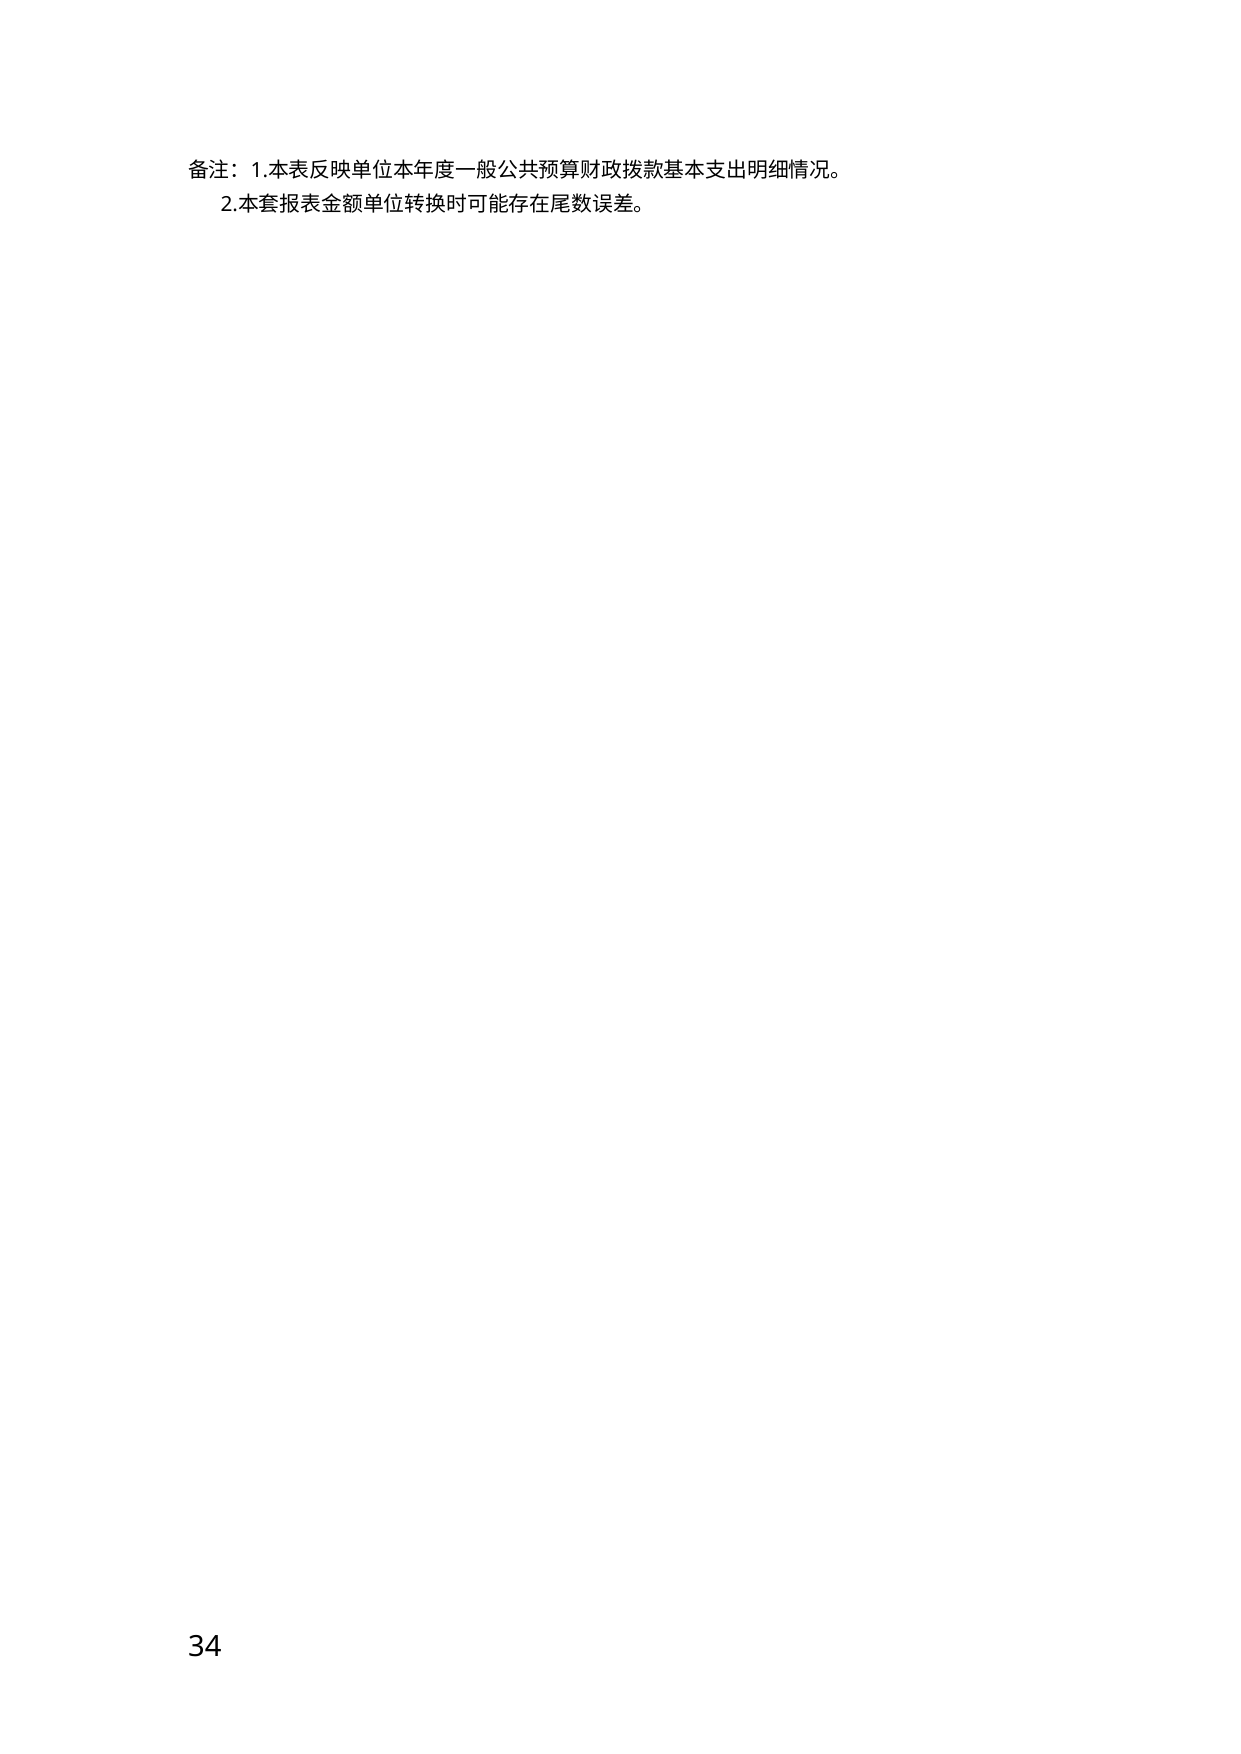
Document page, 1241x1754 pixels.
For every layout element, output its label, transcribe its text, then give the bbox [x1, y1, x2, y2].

text 备注：1.本表反映单位本年度一般公共预算财政拨款基本支出明细情况。 2.本套报表金额单位转换时可能存在尾数误差。 [188, 151, 1052, 289]
